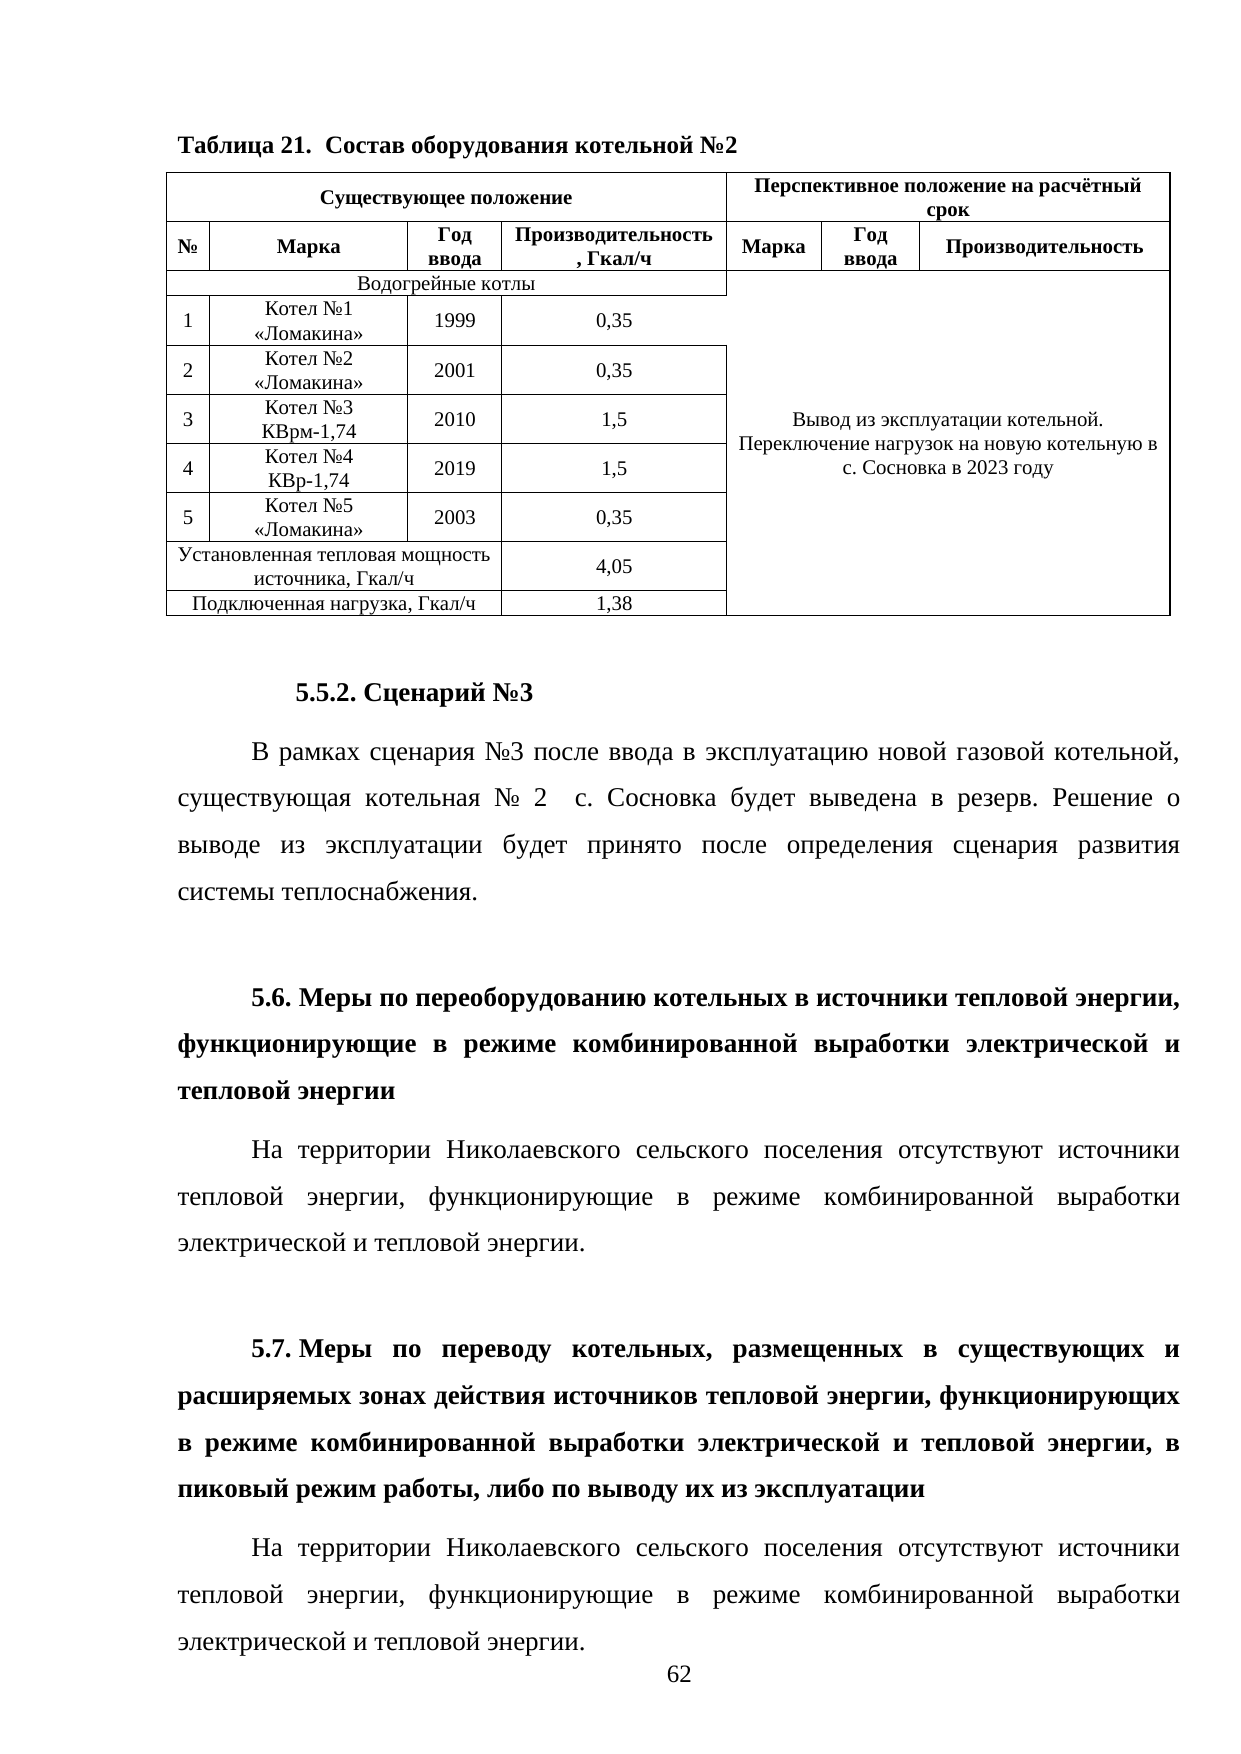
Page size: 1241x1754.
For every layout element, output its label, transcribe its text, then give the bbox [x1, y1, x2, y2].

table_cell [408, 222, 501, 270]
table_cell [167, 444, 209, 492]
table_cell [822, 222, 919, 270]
text Сценарий №3 [222, 676, 1181, 707]
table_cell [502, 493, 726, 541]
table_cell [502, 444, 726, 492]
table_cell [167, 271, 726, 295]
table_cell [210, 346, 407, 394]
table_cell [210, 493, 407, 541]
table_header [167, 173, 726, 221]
text Меры по переводу котельных, размещенных в существующих и расширяемых зонах действия источников тепловой энергии, функционирующих в режиме комбинированной выработки электрической и тепловой энергии, в пиковый режим работы, либо по выводу их из эксплуатации [177, 1332, 1181, 1503]
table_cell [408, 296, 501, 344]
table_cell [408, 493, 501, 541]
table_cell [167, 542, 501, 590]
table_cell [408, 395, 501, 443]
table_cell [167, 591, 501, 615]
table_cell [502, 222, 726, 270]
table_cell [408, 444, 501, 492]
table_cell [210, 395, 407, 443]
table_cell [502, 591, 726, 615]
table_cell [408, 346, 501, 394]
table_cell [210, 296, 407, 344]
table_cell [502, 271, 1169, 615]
list Состав оборудования котельной №2 [177, 131, 1181, 159]
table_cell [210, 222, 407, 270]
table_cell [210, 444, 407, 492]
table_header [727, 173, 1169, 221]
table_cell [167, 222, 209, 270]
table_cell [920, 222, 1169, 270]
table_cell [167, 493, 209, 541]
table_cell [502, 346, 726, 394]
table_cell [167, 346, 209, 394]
text На территории Николаевского сельского поселения отсутствуют источники тепловой энергии, функционирующие в режиме комбинированной выработки электрической и тепловой энергии. [177, 1133, 1181, 1258]
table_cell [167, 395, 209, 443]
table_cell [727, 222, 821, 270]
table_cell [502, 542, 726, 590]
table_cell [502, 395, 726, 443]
text В рамках сценария №3 после ввода в эксплуатацию новой газовой котельной, существующая котельная № 2 с. Сосновка будет выведена в резерв. Решение о выводе из эксплуатации будет принято после определения сценария развития системы теплоснабжения. [177, 735, 1181, 906]
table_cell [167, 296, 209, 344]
text На территории Николаевского сельского поселения отсутствуют источники тепловой энергии, функционирующие в режиме комбинированной выработки электрической и тепловой энергии. [177, 1531, 1181, 1656]
text Меры по переоборудованию котельных в источники тепловой энергии, функционирующие в режиме комбинированной выработки электрической и тепловой энергии [177, 981, 1181, 1105]
